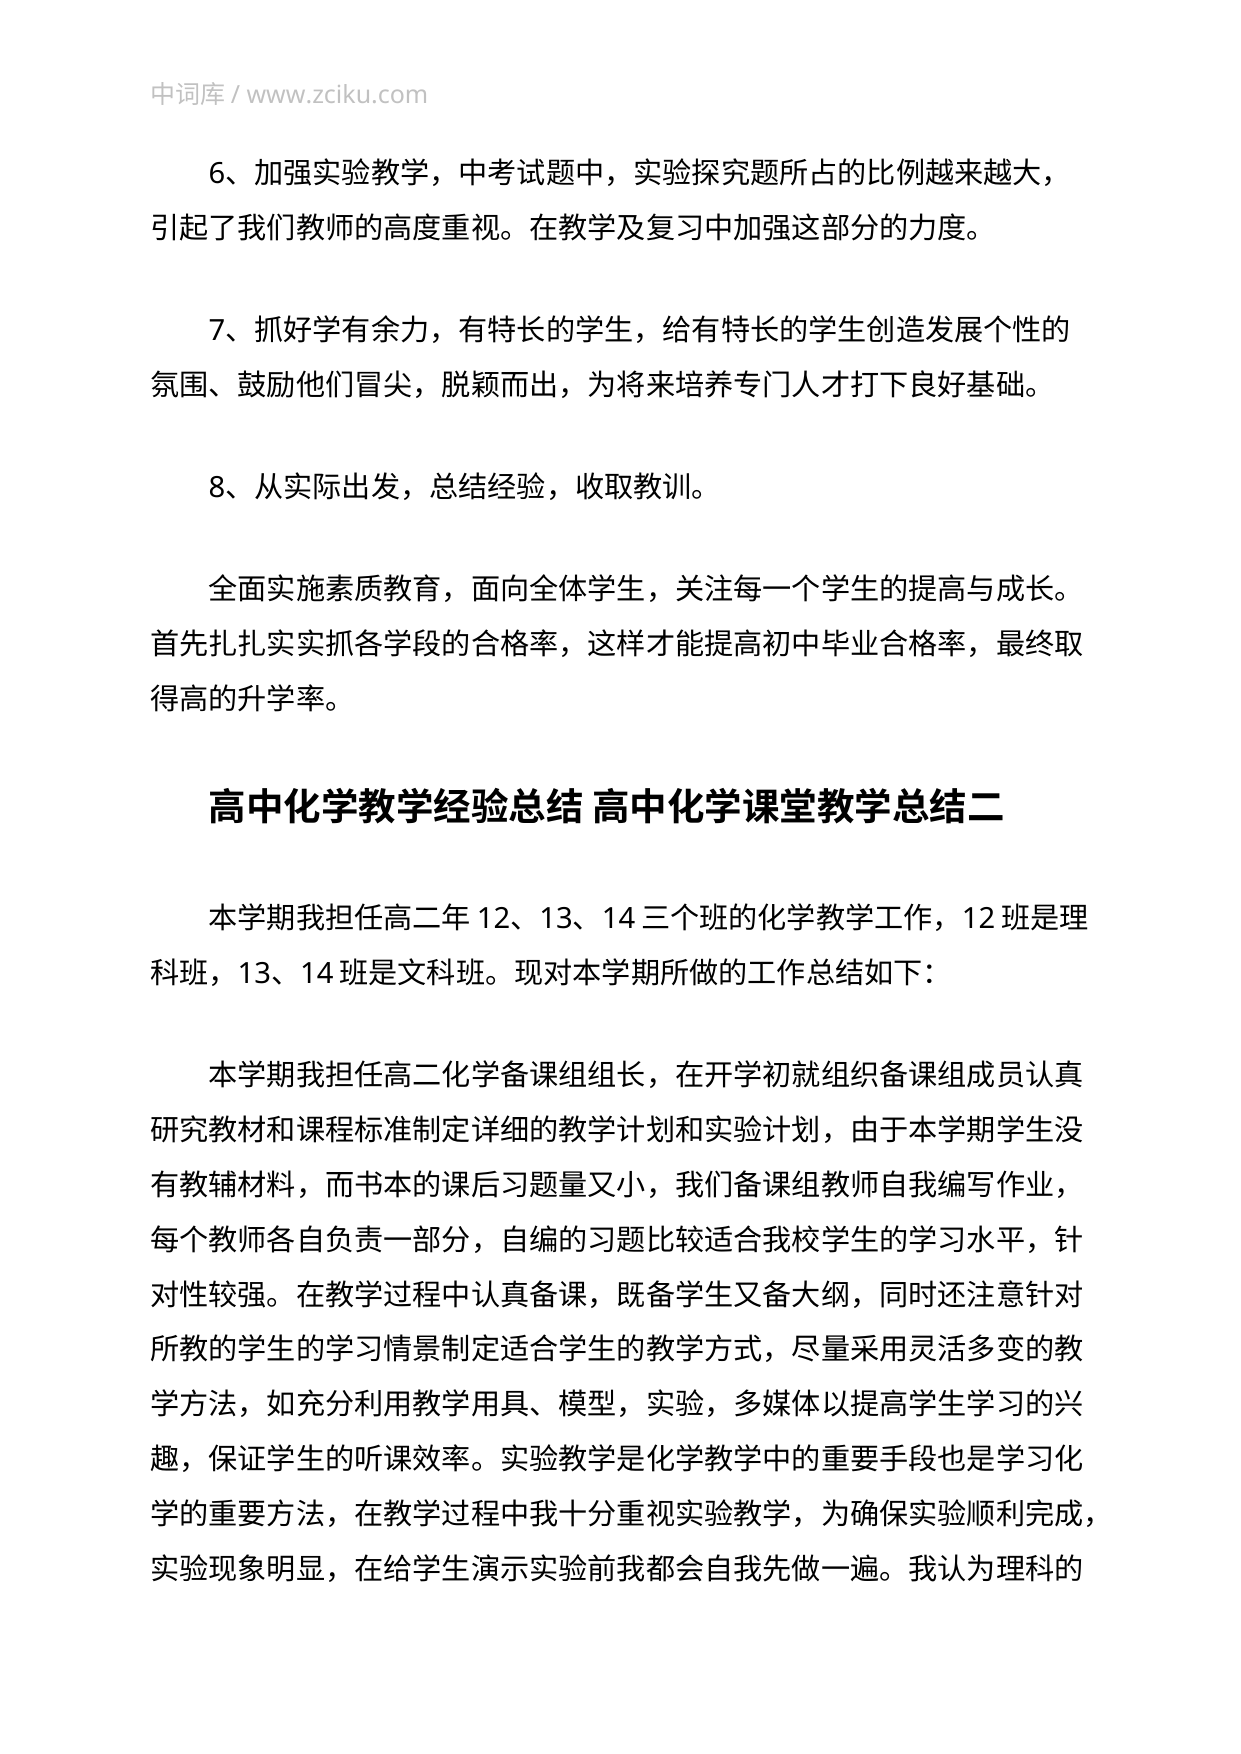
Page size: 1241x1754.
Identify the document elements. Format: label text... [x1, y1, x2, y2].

text 高中化学教学经验总结 高中化学课堂教学总结二 [150, 777, 1090, 831]
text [150, 1051, 1090, 1588]
text 全面实施素质教育，面向全体学生，关注每一个学生的提高与成长。首先扎扎实实抓各学段的合格率，这样才能提高初中毕业合格率，最终取得高的升学率。 [150, 566, 1090, 718]
text 8、从实际出发，总结经验，收取教训。 [150, 463, 1090, 506]
text 本学期我担任高二年12、13、14三个班的化学教学工作，12班是理科班，13、14班是文科班。现对本学期所做的工作总结如下： [150, 894, 1090, 992]
text 6、加强实验教学，中考试题中，实验探究题所占的比例越来越大，引起了我们教师的高度重视。在教学及复习中加强这部分的力度。 [150, 150, 1090, 247]
text 7、抓好学有余力，有特长的学生，给有特长的学生创造发展个性的氛围、鼓励他们冒尖，脱颖而出，为将来培养专门人才打下良好基础。 [150, 307, 1090, 404]
